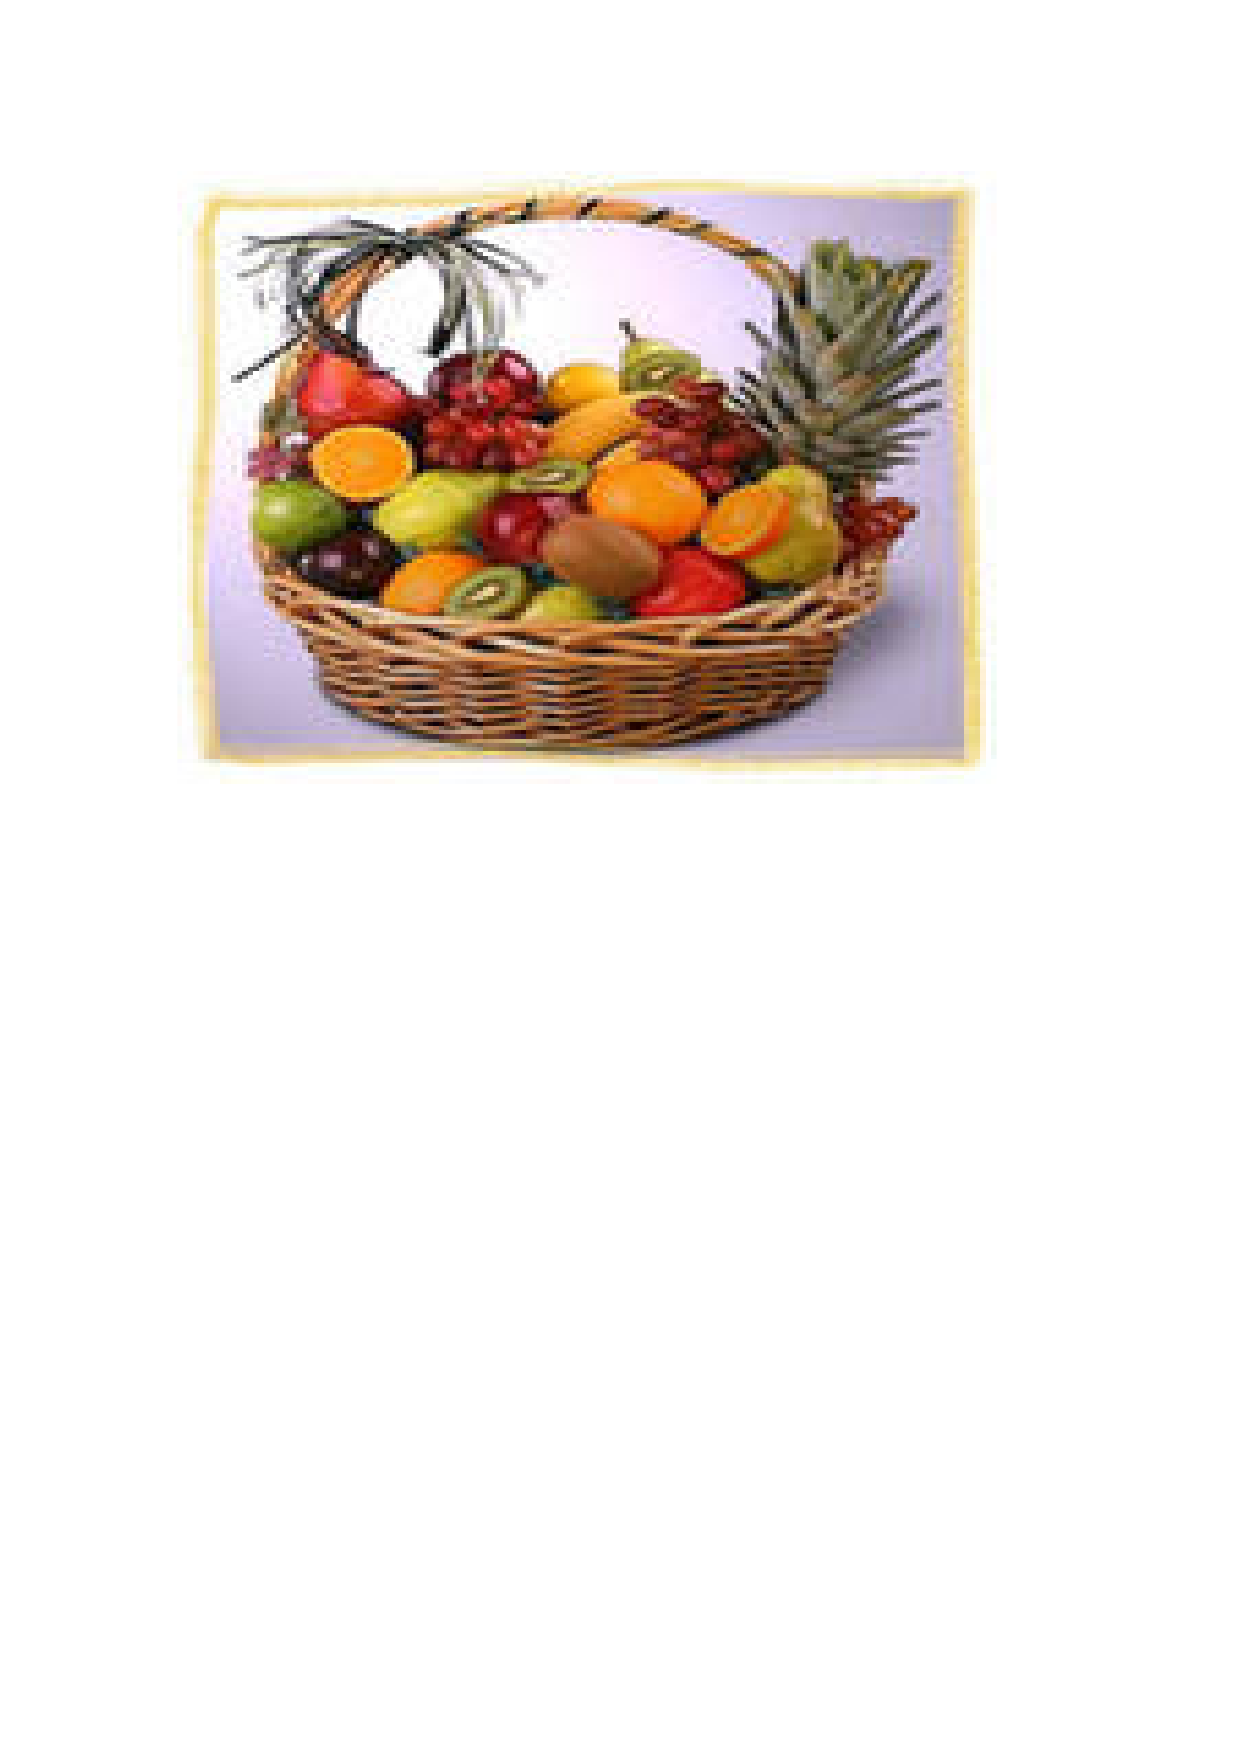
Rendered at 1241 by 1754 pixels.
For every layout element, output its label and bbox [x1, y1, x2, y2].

picture [177, 171, 997, 784]
